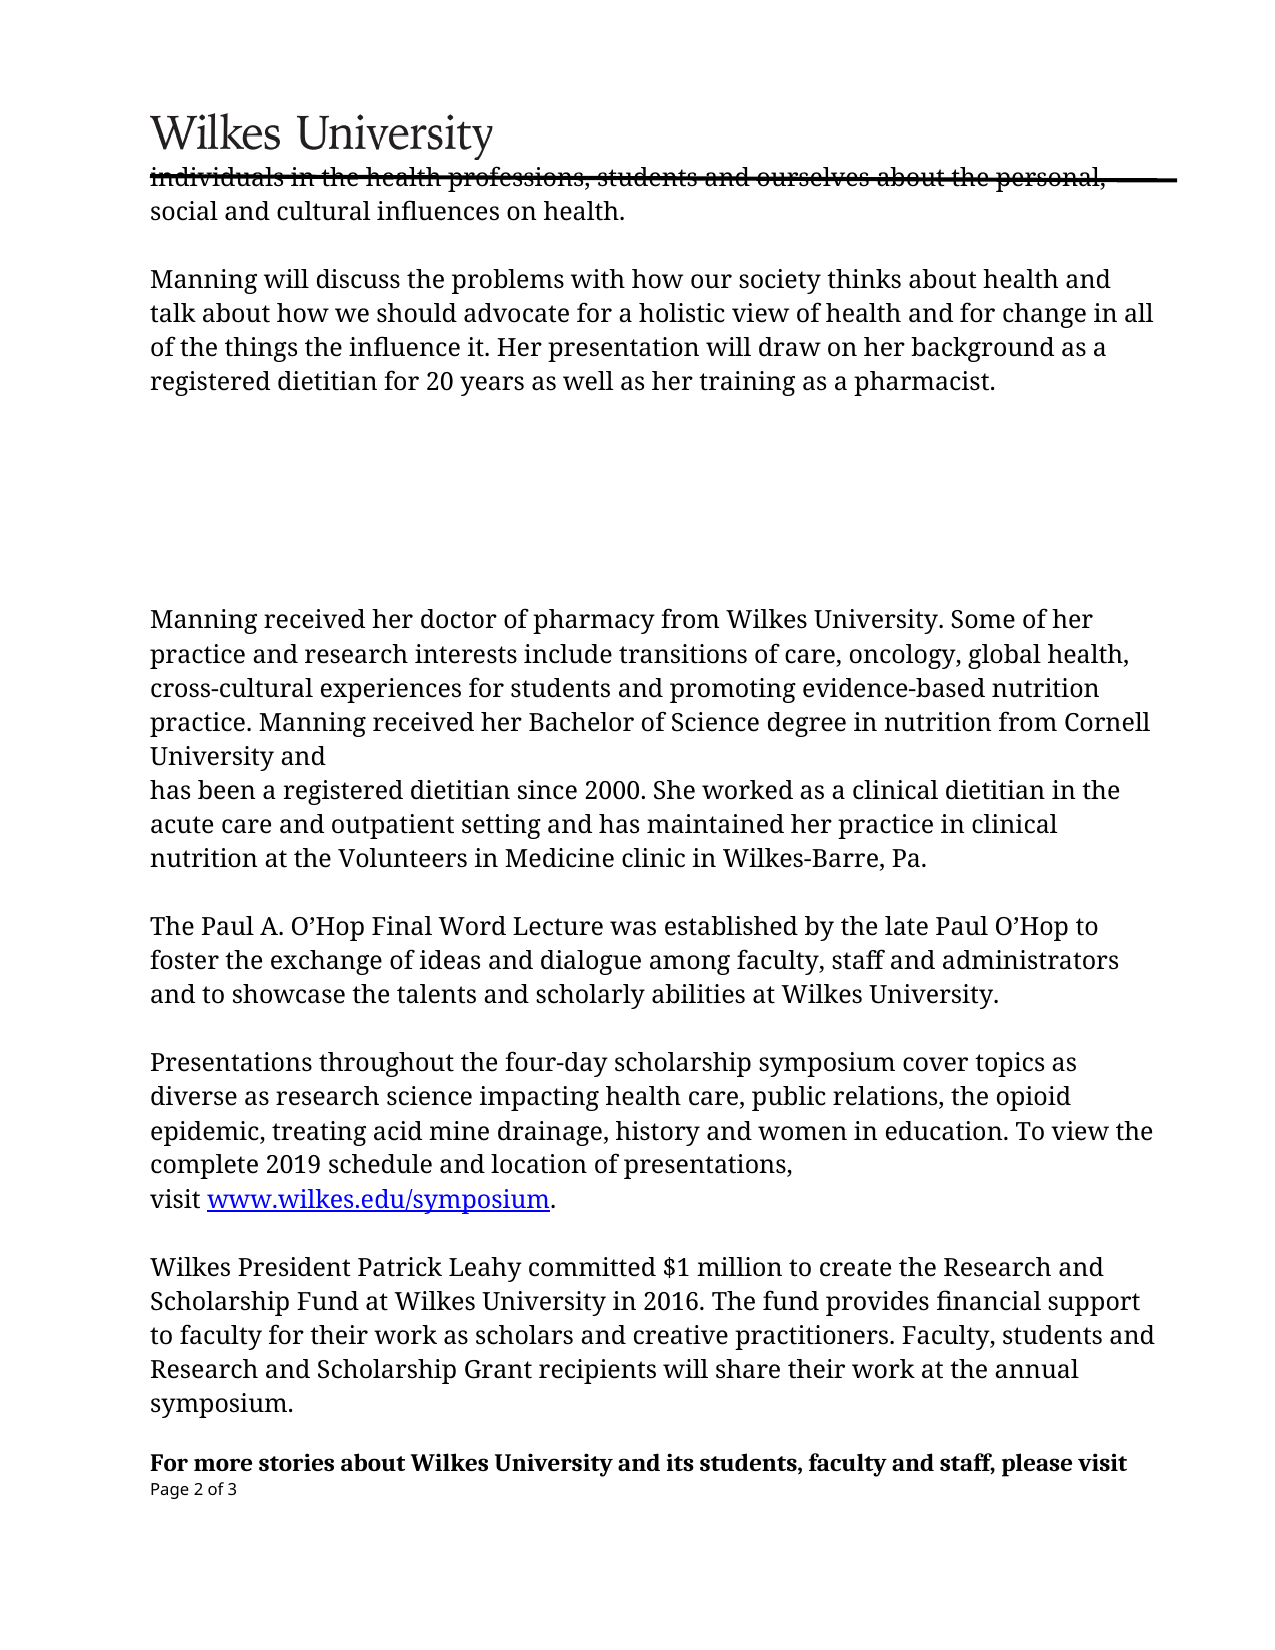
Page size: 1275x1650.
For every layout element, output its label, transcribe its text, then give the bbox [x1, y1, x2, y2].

text Presentations throughout the four-day scholarship symposium cover topics as diverse as research science impacting health care, public relations, the opioid epidemic, treating acid mine drainage, history and women in education. To view the complete 2019 schedule and location of presentations, visit www.wilkes.edu/symposium. [150, 1045, 1162, 1215]
text Manning received her doctor of pharmacy from Wilkes University. Some of her [150, 602, 1162, 636]
text Wilkes President Patrick Leahy committed $1 million to create the Research and Scholarship Fund at Wilkes University in 2016. The fund provides financial support to faculty for their work as scholars and creative practitioners. Faculty, students and Research and Scholarship Grant recipients will share their work at the annual symposium. [150, 1249, 1162, 1420]
text The Paul A. O’Hop Final Word Lecture was established by the late Paul O’Hop to foster the exchange of ideas and dialogue among faculty, staff and administrators and to showcase the talents and scholarly abilities at Wilkes University. [150, 909, 1162, 1011]
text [150, 112, 1162, 227]
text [150, 1448, 1162, 1477]
text Manning will discuss the problems with how our society thinks about health and talk about how we should advocate for a holistic view of health and for change in all of the things the influence it. Her presentation will draw on her background as a registered dietitian for 20 years as well as her training as a pharmacist. [150, 262, 1162, 398]
text practice and research interests include transitions of care, oncology, global health, cross-cultural experiences for students and promoting evidence-based nutrition practice. Manning received her Bachelor of Science degree in nutrition from Cornell University and [150, 636, 1162, 772]
text has been a registered dietitian since 2000. She worked as a clinical dietitian in the acute care and outpatient setting and has maintained her practice in clinical nutrition at the Volunteers in Medicine clinic in Wilkes-Barre, Pa. [150, 772, 1162, 875]
